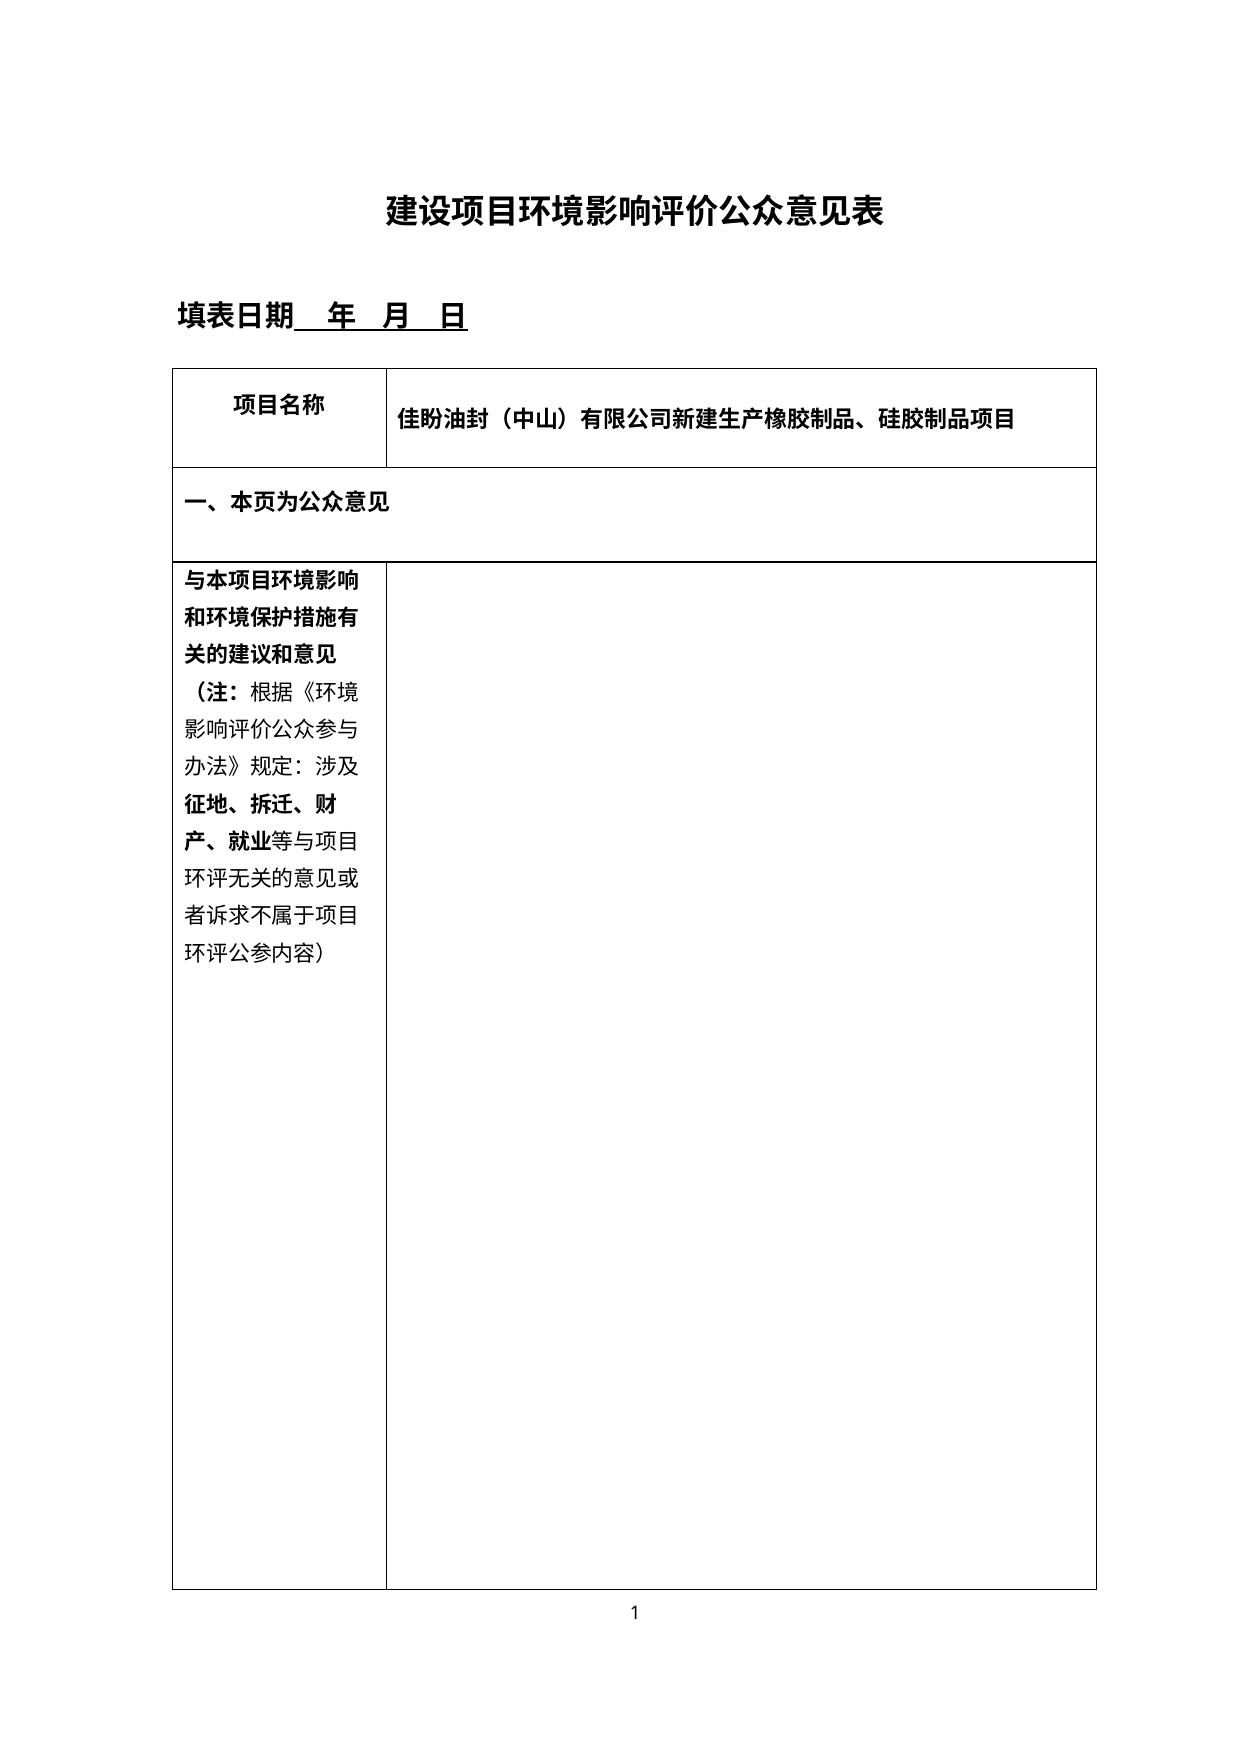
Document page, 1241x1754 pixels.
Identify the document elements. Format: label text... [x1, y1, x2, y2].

text 建设项目环境影响评价公众意见表 [177, 176, 1092, 241]
table_header 佳盼油封（中山）有限公司新建生产橡胶制品、硅胶制品项目 [387, 369, 1096, 467]
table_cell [387, 563, 1096, 1589]
text 填表日期 年 月 日 [177, 281, 1092, 346]
table_header 项目名称 [173, 369, 386, 467]
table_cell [173, 563, 386, 1589]
table_cell 一、本页为公众意见 [173, 468, 1096, 561]
